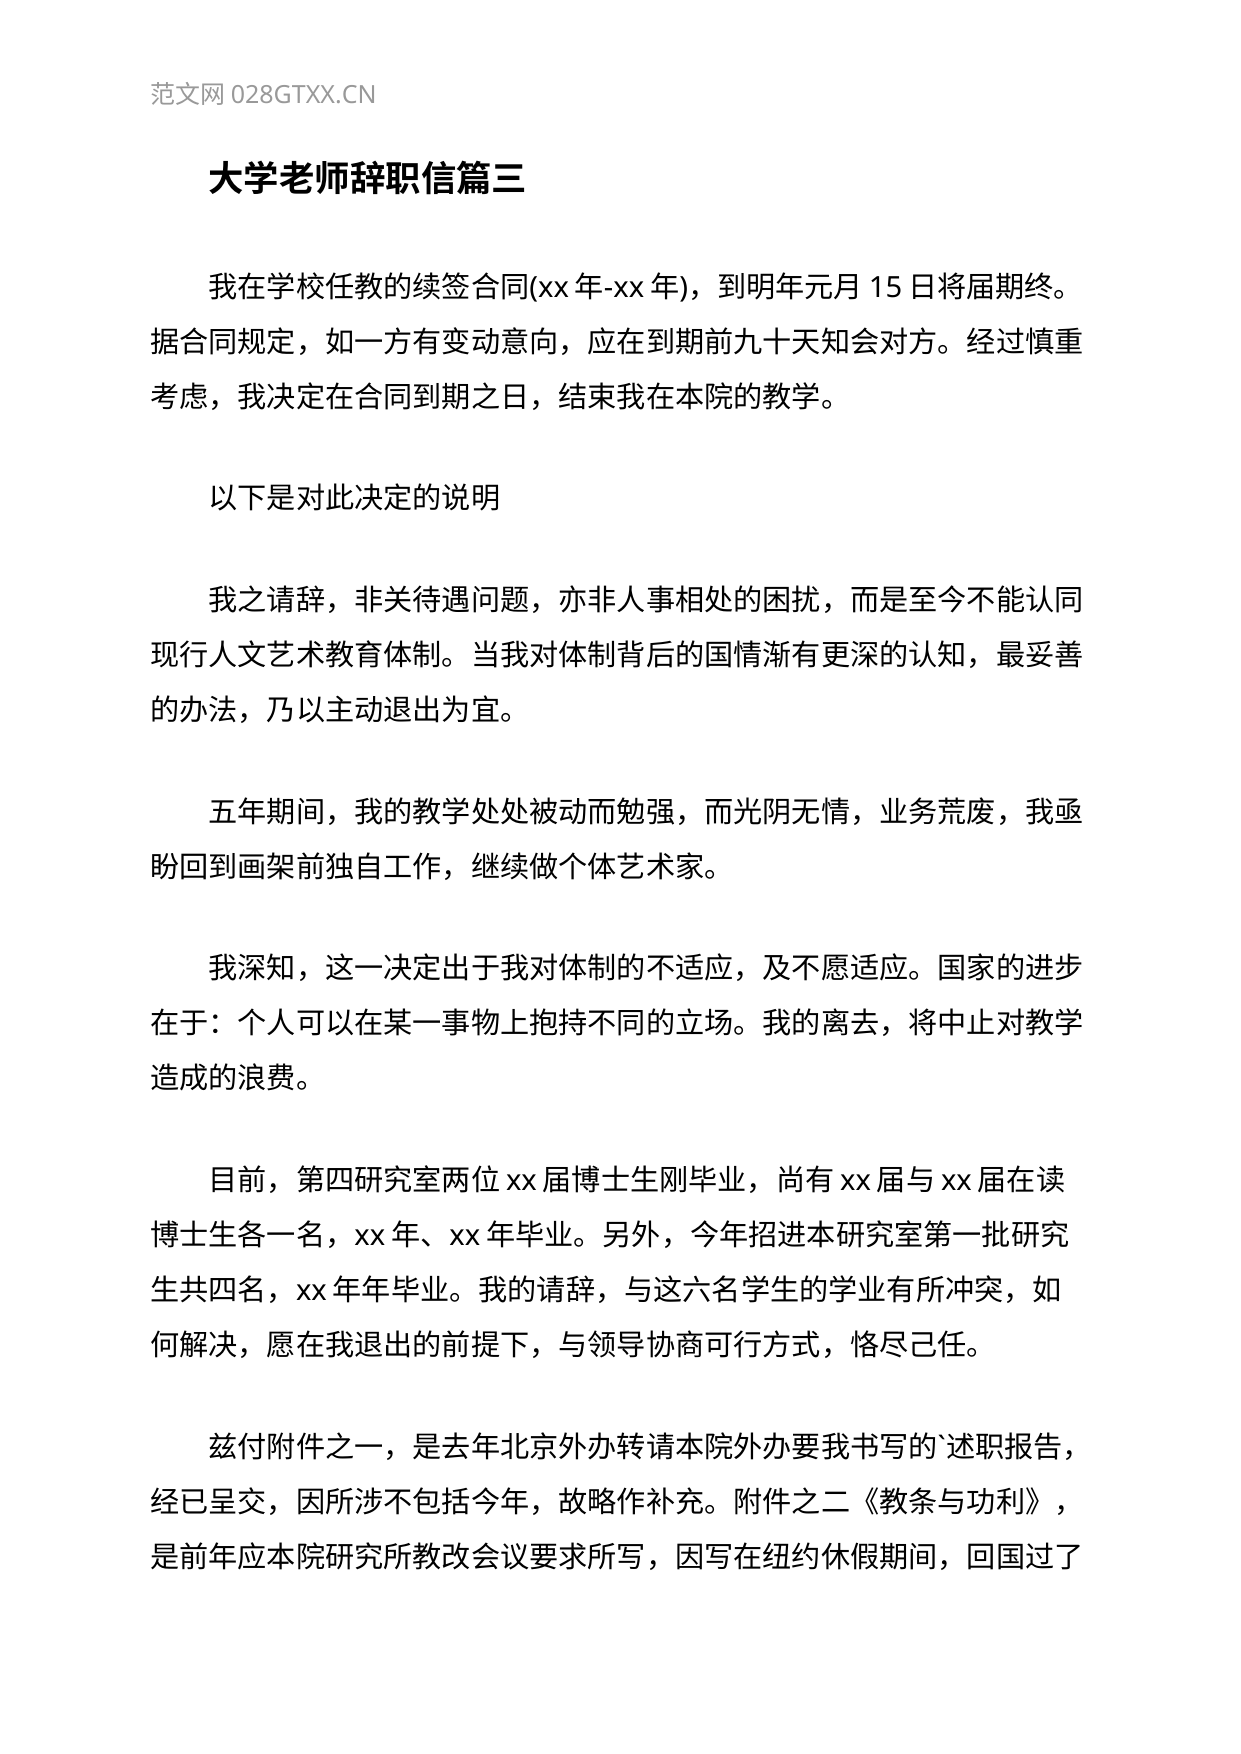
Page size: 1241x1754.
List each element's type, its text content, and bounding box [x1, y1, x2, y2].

text 以下是对此决定的说明 [150, 475, 1090, 517]
text 大学老师辞职信篇三 [150, 150, 1090, 201]
text 我深知，这一决定出于我对体制的不适应，及不愿适应。国家的进步在于：个人可以在某一事物上抱持不同的立场。我的离去，将中止对教学造成的浪费。 [150, 945, 1090, 1097]
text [150, 1423, 1090, 1576]
text 目前，第四研究室两位xx届博士生刚毕业，尚有xx届与xx届在读博士生各一名，xx年、xx年毕业。另外，今年招进本研究室第一批研究生共四名，xx年年毕业。我的请辞，与这六名学生的学业有所冲突，如何解决，愿在我退出的前提下，与领导协商可行方式，恪尽己任。 [150, 1157, 1090, 1364]
text 我之请辞，非关待遇问题，亦非人事相处的困扰，而是至今不能认同现行人文艺术教育体制。当我对体制背后的国情渐有更深的认知，最妥善的办法，乃以主动退出为宜。 [150, 577, 1090, 729]
text 我在学校任教的续签合同(xx年-xx年)，到明年元月15日将届期终。据合同规定，如一方有变动意向，应在到期前九十天知会对方。经过慎重考虑，我决定在合同到期之日，结束我在本院的教学。 [150, 263, 1090, 416]
text 五年期间，我的教学处处被动而勉强，而光阴无情，业务荒废，我亟盼回到画架前独自工作，继续做个体艺术家。 [150, 788, 1090, 886]
